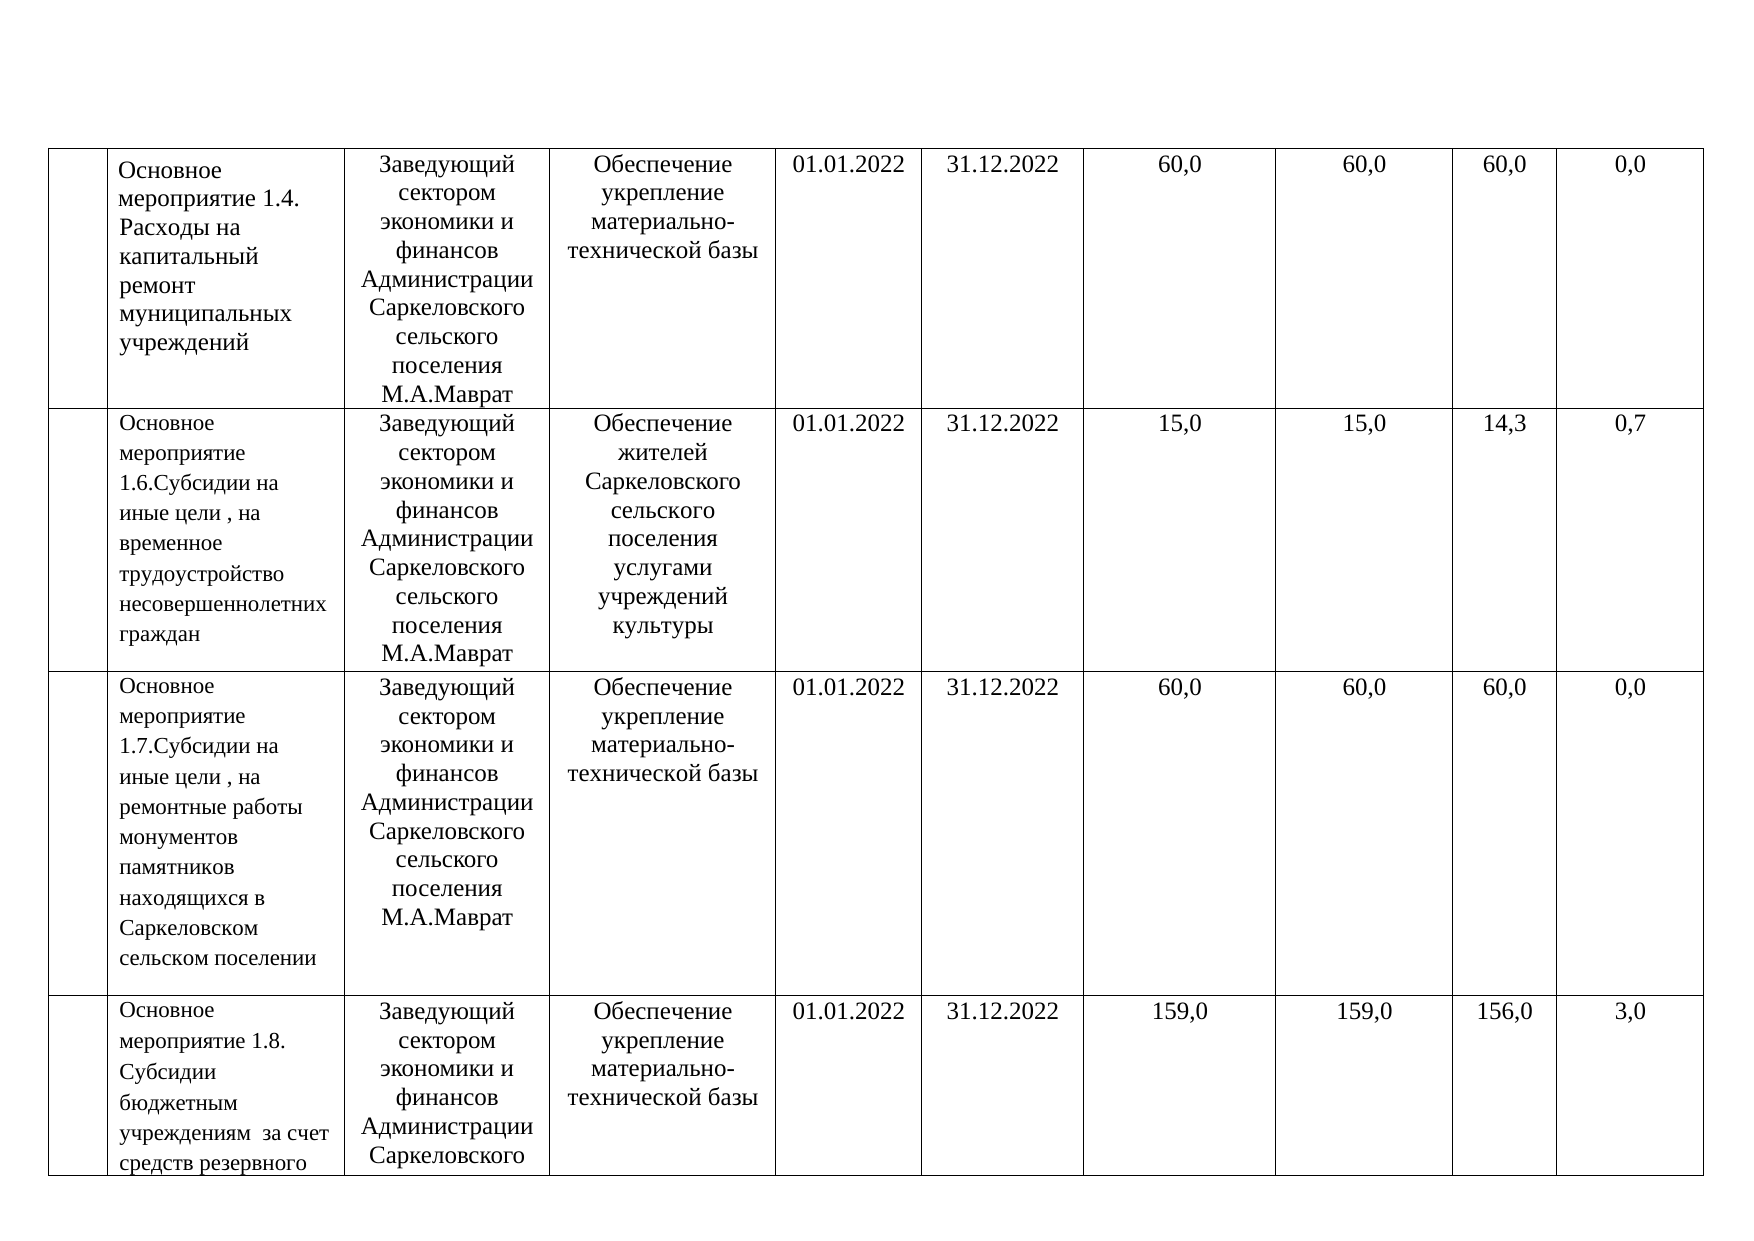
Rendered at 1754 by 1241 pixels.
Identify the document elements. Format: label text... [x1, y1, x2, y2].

table_cell 159,0 [1276, 996, 1452, 1175]
table_cell Обеспечение жителей Саркеловского сельского поселения услугами учреждений культуры [550, 409, 775, 671]
table_cell Основное мероприятие 1.4. Расходы на капитальный ремонт муниципальных учреждений [108, 149, 344, 407]
table_cell Заведующий сектором экономики и финансов Администрации Саркеловского сельского поселения М.А.Маврат [345, 672, 549, 995]
table_cell 159,0 [1084, 996, 1275, 1175]
table_cell [49, 672, 107, 995]
table_cell 60,0 [1453, 672, 1556, 995]
table_cell Основное мероприятие 1.7.Субсидии на иные цели , на ремонтные работы монументов памятников находящихся в Саркеловском сельском поселении [108, 672, 344, 995]
table_cell 01.01.2022 [776, 672, 921, 995]
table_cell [345, 149, 549, 407]
table_cell [49, 996, 107, 1175]
table_cell 0,0 [1557, 672, 1703, 995]
table_cell 60,0 [1084, 149, 1275, 407]
table_cell [49, 149, 107, 407]
table_cell 14,3 [1453, 409, 1556, 671]
table_cell 01.01.2022 [776, 409, 921, 671]
table_cell 156,0 [1453, 996, 1556, 1175]
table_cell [345, 996, 549, 1175]
table_cell 31.12.2022 [922, 149, 1083, 407]
table_cell 60,0 [1276, 672, 1452, 995]
table_cell 60,0 [1453, 149, 1556, 407]
table_cell 60,0 [1084, 672, 1275, 995]
table_cell 0,7 [1557, 409, 1703, 671]
table_cell Обеспечение укрепление материально-технической базы [550, 672, 775, 995]
table_cell 31.12.2022 [922, 672, 1083, 995]
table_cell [550, 996, 775, 1175]
table_cell 0,0 [1557, 149, 1703, 407]
table_cell 3,0 [1557, 996, 1703, 1175]
table_cell 60,0 [1276, 149, 1452, 407]
table_cell 31.12.2022 [922, 409, 1083, 671]
table_cell 15,0 [1084, 409, 1275, 671]
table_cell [108, 996, 344, 1175]
table_cell 01.01.2022 [776, 996, 921, 1175]
table_cell Основное мероприятие 1.6.Субсидии на иные цели , на временное трудоустройство несовершеннолетних граждан [108, 409, 344, 671]
table_cell 01.01.2022 [776, 149, 921, 407]
table_cell 15,0 [1276, 409, 1452, 671]
table_cell 31.12.2022 [922, 996, 1083, 1175]
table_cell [550, 149, 775, 407]
table_cell Заведующий сектором экономики и финансов Администрации Саркеловского сельского поселения М.А.Маврат [345, 409, 549, 671]
table_cell [49, 409, 107, 671]
